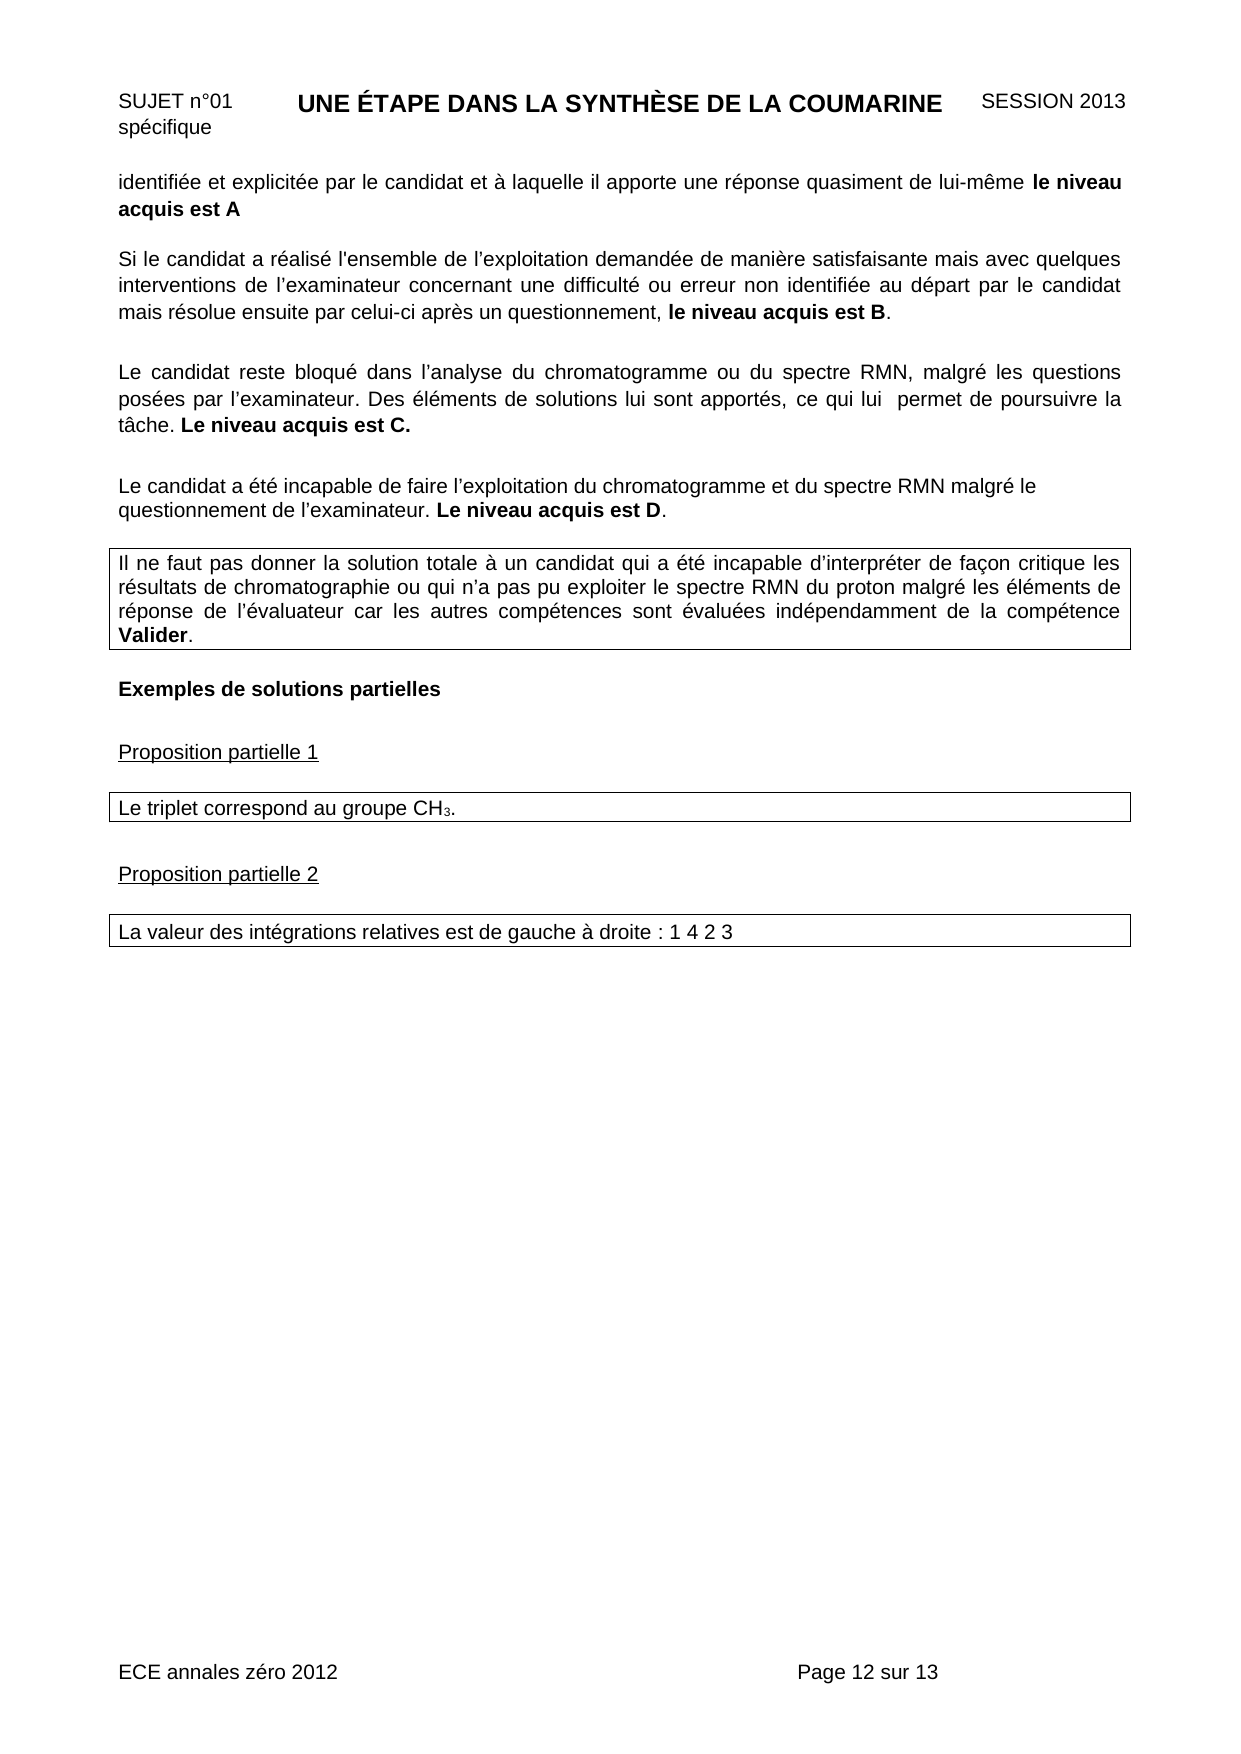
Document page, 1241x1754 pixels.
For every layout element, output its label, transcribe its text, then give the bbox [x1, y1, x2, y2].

text Proposition partielle 1 [118, 739, 1122, 763]
text Si le candidat a réalisé l'ensemble de l’exploitation demandée de manière satisfaisante mais avec quelques interventions de l’examinateur concernant une difficulté ou erreur non identifiée au départ par le candidat mais résolue ensuite par celui-ci après un questionnement, le niveau acquis est B. [118, 247, 1122, 323]
text Exemples de solutions partielles [118, 676, 1122, 700]
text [118, 170, 1122, 220]
text Le candidat a été incapable de faire l’exploitation du chromatogramme et du spectre RMN malgré le questionnement de l’examinateur. Le niveau acquis est D. [118, 474, 1122, 522]
text La valeur des intégrations relatives est de gauche à droite : 1 4 2 3 [110, 915, 1130, 946]
text Il ne faut pas donner la solution totale à un candidat qui a été incapable d’interpréter de façon critique les résultats de chromatographie ou qui n’a pas pu exploiter le spectre RMN du proton malgré les éléments de réponse de l’évaluateur car les autres compétences sont évaluées indépendamment de la compétence Valider. [110, 549, 1130, 649]
text Le triplet correspond au groupe CH3. [110, 793, 1130, 821]
text Proposition partielle 2 [118, 862, 1122, 886]
text Le candidat reste bloqué dans l’analyse du chromatogramme ou du spectre RMN, malgré les questions posées par l’examinateur. Des éléments de solutions lui sont apportés, ce qui lui permet de poursuivre la tâche. Le niveau acquis est C. [118, 360, 1122, 437]
